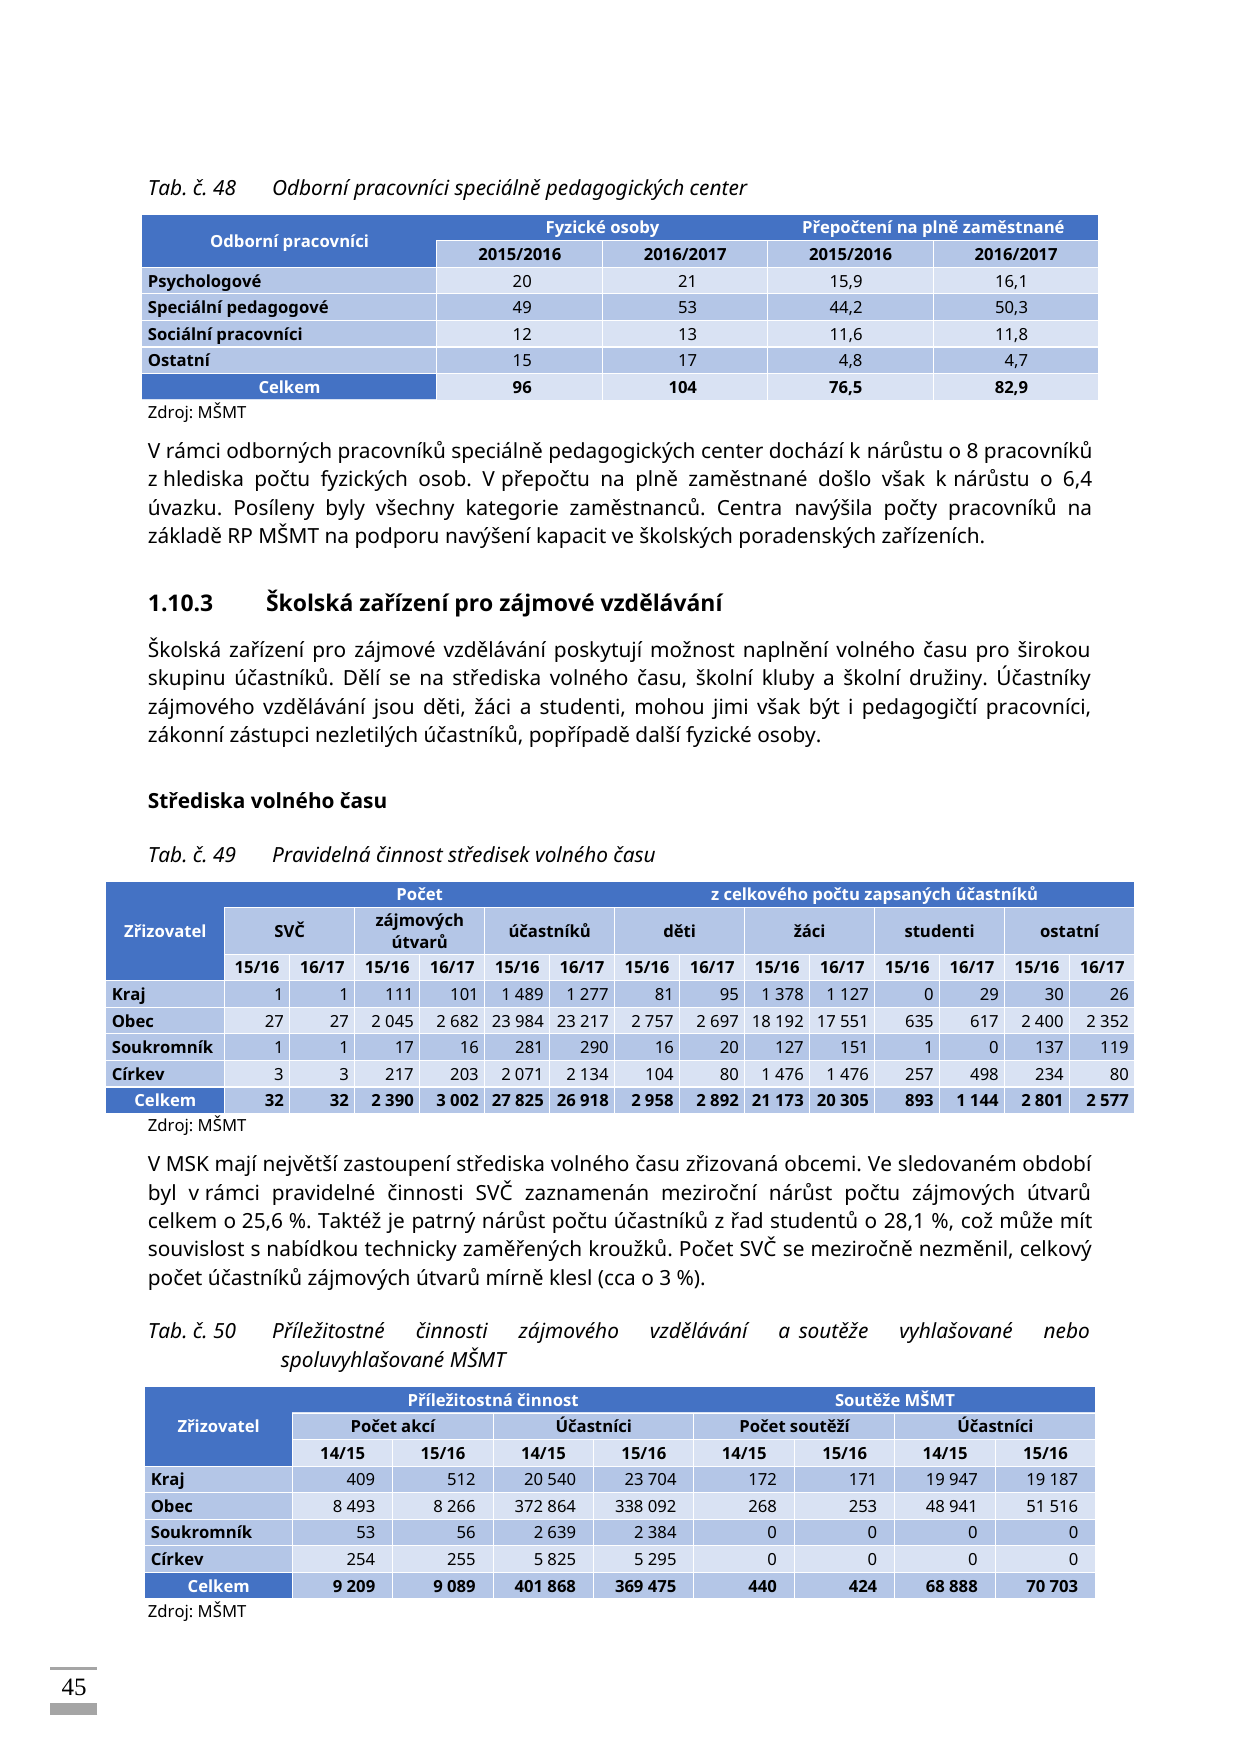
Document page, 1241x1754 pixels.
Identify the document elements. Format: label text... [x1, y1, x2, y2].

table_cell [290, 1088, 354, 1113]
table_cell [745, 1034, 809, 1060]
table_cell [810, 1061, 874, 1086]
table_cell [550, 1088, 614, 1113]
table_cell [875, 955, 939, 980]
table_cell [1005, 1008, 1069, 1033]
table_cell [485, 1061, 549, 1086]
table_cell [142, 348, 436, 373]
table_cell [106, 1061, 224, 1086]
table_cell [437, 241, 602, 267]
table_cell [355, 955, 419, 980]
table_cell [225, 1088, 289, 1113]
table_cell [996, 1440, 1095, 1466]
text Zdroj: MŠMT [148, 1114, 1092, 1137]
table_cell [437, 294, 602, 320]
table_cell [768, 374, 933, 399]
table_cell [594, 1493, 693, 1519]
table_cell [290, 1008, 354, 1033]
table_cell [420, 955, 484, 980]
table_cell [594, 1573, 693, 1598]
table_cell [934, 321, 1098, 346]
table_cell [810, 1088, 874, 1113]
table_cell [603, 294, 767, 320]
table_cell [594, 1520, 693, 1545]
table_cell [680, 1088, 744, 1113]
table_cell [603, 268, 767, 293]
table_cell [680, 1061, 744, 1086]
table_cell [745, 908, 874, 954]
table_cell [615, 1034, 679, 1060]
text V rámci odborných pracovníků speciálně pedagogických center dochází k nárůstu o 8 pracovníků z hlediska počtu fyzických osob. V přepočtu na plně zaměstnané došlo však k nárůstu o 6,4 úvazku. Posíleny byly všechny kategorie zaměstnanců. Centra navýšila počty pracovníků na základě RP MŠMT na podporu navýšení kapacit ve školských poradenských zařízeních. [148, 436, 1092, 549]
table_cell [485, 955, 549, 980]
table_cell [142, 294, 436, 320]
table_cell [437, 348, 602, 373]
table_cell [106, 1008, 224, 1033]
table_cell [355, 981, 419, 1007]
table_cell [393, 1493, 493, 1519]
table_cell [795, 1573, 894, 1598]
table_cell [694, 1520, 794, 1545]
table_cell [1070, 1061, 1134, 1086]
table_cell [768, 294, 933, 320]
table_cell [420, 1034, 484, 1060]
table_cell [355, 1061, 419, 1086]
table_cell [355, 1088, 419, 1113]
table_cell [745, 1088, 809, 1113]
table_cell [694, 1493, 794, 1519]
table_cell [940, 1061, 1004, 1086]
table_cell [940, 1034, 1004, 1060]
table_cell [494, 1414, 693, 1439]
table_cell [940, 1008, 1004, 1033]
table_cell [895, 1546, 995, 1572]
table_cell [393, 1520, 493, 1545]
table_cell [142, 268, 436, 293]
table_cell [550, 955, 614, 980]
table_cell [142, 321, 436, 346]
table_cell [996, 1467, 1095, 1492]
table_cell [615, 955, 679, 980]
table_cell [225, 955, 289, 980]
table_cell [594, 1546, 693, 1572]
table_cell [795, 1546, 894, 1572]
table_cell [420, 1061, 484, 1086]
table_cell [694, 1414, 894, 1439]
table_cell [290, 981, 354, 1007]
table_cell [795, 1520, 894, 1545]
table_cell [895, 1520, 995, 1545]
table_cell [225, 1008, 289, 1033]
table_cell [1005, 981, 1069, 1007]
text Zdroj: MŠMT [148, 401, 1092, 423]
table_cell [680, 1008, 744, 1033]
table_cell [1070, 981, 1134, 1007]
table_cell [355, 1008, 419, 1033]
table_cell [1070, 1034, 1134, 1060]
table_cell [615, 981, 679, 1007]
text Odborní pracovníci speciálně pedagogických center [148, 173, 1092, 201]
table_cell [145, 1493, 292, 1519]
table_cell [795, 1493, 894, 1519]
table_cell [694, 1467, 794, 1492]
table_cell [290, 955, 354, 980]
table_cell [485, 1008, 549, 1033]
text Střediska volného času [148, 786, 1092, 815]
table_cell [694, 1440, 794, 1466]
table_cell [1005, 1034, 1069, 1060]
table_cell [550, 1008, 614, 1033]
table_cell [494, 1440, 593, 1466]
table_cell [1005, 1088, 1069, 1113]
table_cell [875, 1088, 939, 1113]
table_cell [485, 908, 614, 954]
text Příležitostné činnosti zájmového vzdělávání a soutěže vyhlašované nebo spoluvyhlašované MŠMT [148, 1316, 1092, 1373]
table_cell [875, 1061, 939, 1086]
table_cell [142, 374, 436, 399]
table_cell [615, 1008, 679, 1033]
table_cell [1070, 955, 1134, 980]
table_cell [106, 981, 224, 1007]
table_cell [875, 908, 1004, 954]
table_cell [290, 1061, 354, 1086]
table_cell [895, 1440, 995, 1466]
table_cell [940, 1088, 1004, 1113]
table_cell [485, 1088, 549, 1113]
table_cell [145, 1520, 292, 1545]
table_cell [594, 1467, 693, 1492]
text Pravidelná činnost středisek volného času [148, 840, 1092, 868]
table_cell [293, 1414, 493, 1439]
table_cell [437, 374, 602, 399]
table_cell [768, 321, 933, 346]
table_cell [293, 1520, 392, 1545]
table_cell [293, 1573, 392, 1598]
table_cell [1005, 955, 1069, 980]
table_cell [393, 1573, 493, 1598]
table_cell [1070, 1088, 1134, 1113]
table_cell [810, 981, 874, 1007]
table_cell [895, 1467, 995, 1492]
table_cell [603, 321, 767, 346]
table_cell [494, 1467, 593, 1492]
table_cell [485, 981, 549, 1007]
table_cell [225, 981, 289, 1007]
subtitle Školská zařízení pro zájmové vzdělávání [148, 587, 1092, 618]
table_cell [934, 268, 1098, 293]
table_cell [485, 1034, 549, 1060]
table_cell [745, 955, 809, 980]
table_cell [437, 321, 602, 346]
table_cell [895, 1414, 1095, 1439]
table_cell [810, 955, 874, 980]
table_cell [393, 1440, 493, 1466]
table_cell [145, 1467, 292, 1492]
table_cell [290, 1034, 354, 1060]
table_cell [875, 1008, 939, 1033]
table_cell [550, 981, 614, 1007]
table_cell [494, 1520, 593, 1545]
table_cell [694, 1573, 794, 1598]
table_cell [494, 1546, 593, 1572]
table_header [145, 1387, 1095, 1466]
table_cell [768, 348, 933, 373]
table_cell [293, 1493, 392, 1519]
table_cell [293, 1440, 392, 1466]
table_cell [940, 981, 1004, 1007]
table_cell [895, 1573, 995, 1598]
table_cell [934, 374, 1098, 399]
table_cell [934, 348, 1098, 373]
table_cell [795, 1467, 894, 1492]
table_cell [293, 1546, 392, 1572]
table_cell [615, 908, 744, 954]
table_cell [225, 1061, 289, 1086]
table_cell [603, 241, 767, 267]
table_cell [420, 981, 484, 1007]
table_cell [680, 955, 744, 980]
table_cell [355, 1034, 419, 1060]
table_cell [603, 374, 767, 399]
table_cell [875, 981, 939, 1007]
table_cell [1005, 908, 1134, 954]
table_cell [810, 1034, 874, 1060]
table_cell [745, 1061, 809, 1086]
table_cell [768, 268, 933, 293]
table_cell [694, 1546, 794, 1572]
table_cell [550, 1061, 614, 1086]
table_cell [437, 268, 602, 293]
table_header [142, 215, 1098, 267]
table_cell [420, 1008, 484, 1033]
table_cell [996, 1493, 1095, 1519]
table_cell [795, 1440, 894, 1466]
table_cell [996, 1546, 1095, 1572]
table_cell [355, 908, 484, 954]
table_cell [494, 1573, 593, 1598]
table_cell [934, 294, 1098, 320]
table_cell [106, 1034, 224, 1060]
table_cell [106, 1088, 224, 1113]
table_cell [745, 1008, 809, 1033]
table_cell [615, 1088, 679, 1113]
text Zdroj: MŠMT [148, 1599, 1092, 1622]
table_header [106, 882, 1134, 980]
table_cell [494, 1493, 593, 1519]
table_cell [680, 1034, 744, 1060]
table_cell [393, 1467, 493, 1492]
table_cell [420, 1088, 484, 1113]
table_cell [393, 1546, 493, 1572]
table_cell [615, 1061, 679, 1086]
text Školská zařízení pro zájmové vzdělávání poskytují možnost naplnění volného času pro širokou skupinu účastníků. Dělí se na střediska volného času, školní kluby a školní družiny. Účastníky zájmového vzdělávání jsou děti, žáci a studenti, mohou jimi však být i pedagogičtí pracovníci, zákonní zástupci nezletilých účastníků, popřípadě další fyzické osoby. [148, 635, 1092, 749]
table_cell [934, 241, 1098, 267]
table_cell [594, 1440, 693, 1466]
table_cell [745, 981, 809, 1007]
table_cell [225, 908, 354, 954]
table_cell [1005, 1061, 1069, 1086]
text V MSK mají největší zastoupení střediska volného času zřizovaná obcemi. Ve sledovaném období byl v rámci pravidelné činnosti SVČ zaznamenán meziroční nárůst počtu zájmových útvarů celkem o 25,6 %. Taktéž je patrný nárůst počtu účastníků z řad studentů o 28,1 %, což může mít souvislost s nabídkou technicky zaměřených kroužků. Počet SVČ se meziročně nezměnil, celkový počet účastníků zájmových útvarů mírně klesl (cca o 3 %). [148, 1149, 1092, 1291]
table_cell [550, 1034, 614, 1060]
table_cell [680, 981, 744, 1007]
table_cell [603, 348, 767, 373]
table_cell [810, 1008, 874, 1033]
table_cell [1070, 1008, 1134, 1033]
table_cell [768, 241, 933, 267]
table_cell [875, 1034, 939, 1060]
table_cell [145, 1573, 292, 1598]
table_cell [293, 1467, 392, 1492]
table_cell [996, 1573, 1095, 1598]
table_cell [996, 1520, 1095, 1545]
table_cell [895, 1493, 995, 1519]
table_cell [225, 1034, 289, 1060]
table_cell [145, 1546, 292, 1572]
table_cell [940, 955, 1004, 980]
